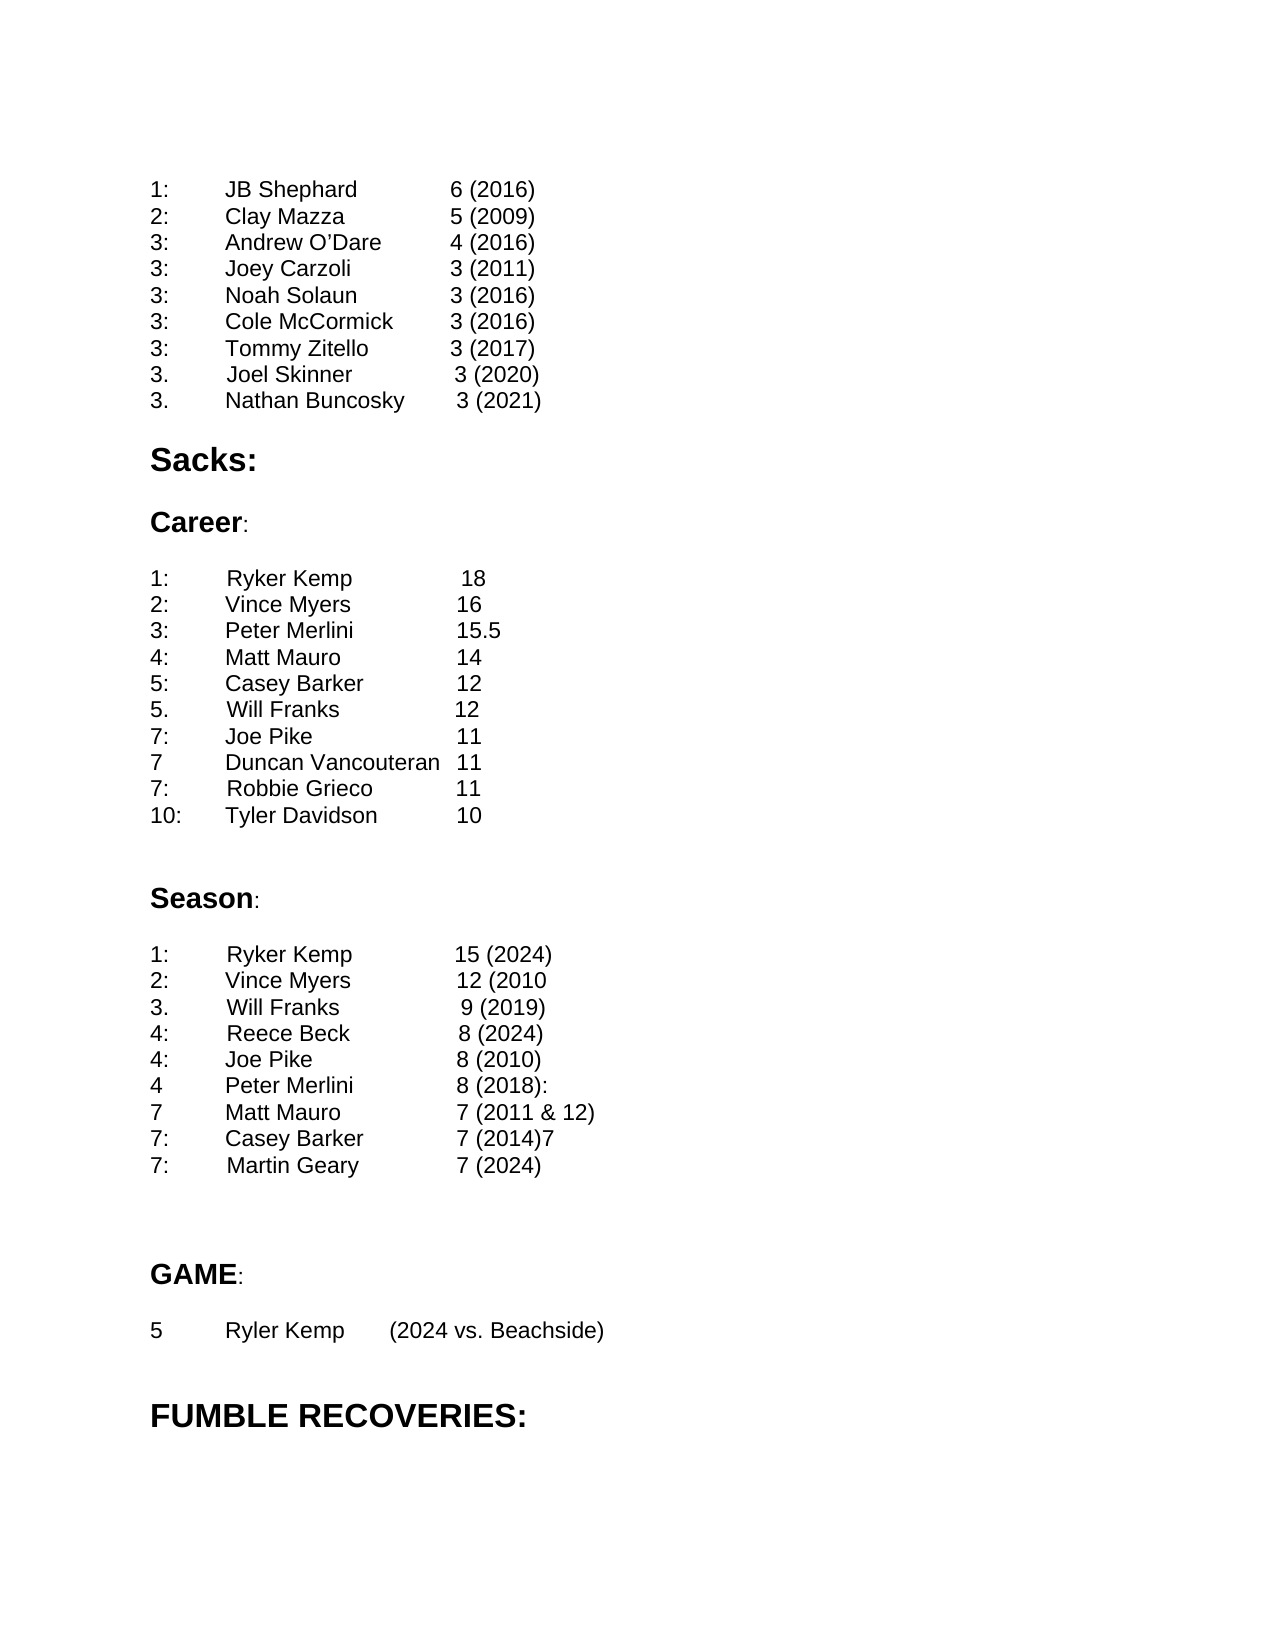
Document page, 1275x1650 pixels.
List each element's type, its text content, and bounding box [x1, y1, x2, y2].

text Career: [150, 505, 1125, 538]
text 10: Tyler Davidson 10 [150, 802, 1125, 828]
text 7: Joe Pike 11 [150, 723, 1125, 749]
text 5. Will Franks 12 [150, 696, 1125, 723]
text 5: Casey Barker 12 [150, 670, 1125, 696]
text 7 Duncan Vancouteran 11 [150, 749, 1125, 775]
text 3: Noah Solaun 3 (2016) [150, 282, 1125, 308]
text 3. Joel Skinner 3 (2020) [150, 361, 1125, 387]
text 3: Cole McCormick 3 (2016) [150, 308, 1125, 334]
text 3. Nathan Buncosky 3 (2021) [150, 387, 1125, 413]
text 2: Vince Myers 12 (2010 [150, 967, 1125, 993]
text 3: Peter Merlini 15.5 [150, 617, 1125, 644]
text 4 Peter Merlini 8 (2018): [150, 1072, 1125, 1099]
text 7 Matt Mauro 7 (2011 & 12) [150, 1099, 1125, 1125]
text Sacks: [150, 440, 1125, 478]
text 7: Robbie Grieco 11 [150, 775, 1125, 802]
text 7: Casey Barker 7 (2014)7 [150, 1125, 1125, 1152]
text 1: Ryker Kemp 18 [150, 564, 1125, 591]
text 3. Will Franks 9 (2019) [150, 993, 1125, 1020]
text 1: JB Shephard 6 (2016) [150, 176, 1125, 203]
text 4: Matt Mauro 14 [150, 644, 1125, 670]
text 2: Clay Mazza 5 (2009) [150, 203, 1125, 229]
text FUMBLE RECOVERIES: [150, 1396, 1125, 1434]
text 3: Joey Carzoli 3 (2011) [150, 255, 1125, 282]
text 7: Martin Geary 7 (2024) [150, 1152, 1125, 1178]
text 5 Ryler Kemp (2024 vs. Beachside) [150, 1317, 1125, 1343]
text 1: Ryker Kemp 15 (2024) [150, 941, 1125, 967]
text 3: Andrew O’Dare 4 (2016) [150, 229, 1125, 255]
text GAME: [150, 1257, 1125, 1317]
text 4: Joe Pike 8 (2010) [150, 1046, 1125, 1072]
text 2: Vince Myers 16 [150, 591, 1125, 617]
text 4: Reece Beck 8 (2024) [150, 1020, 1125, 1046]
text Season: [150, 881, 1125, 914]
text 3: Tommy Zitello 3 (2017) [150, 334, 1125, 361]
